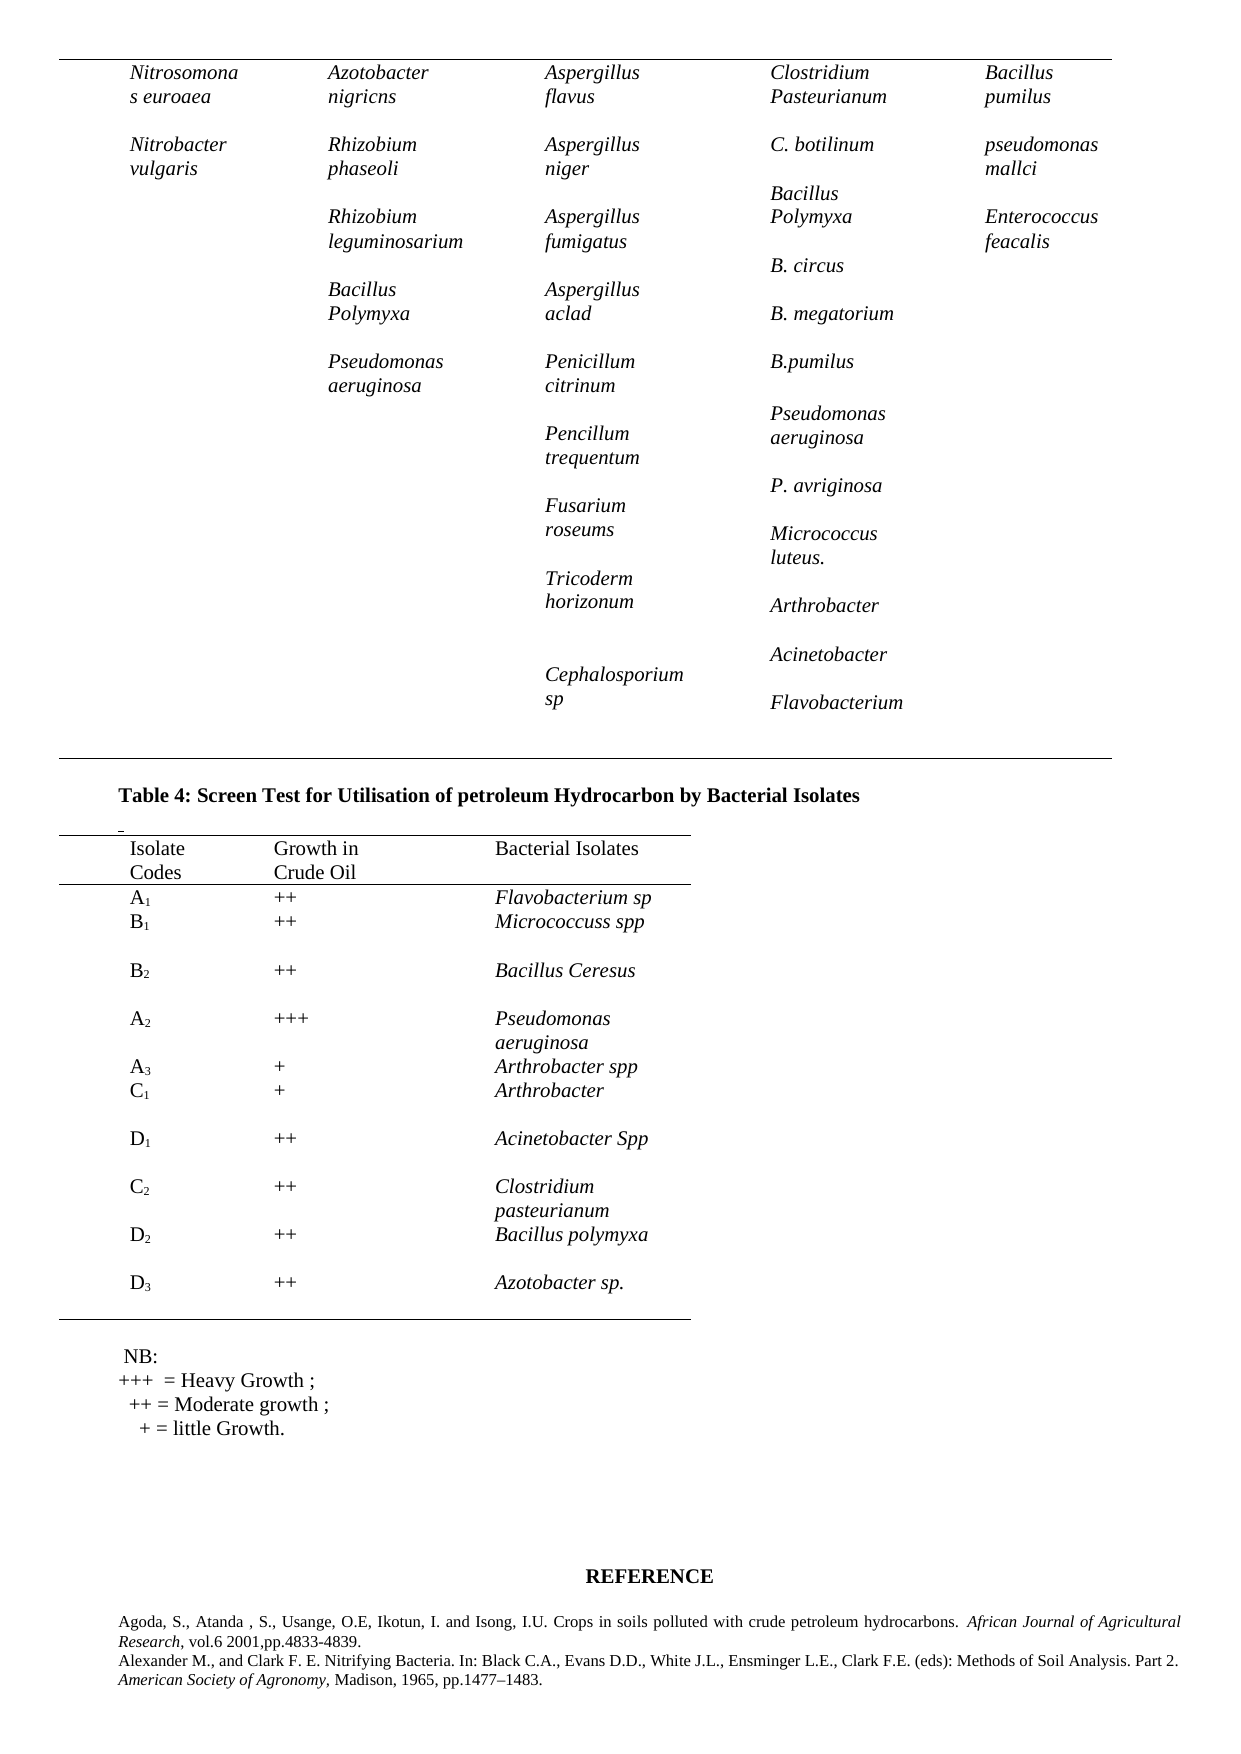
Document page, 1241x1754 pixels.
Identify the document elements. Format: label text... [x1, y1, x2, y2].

text Agoda, S., Atanda , S., Usange, O.E, Ikotun, I. and Isong, I.U. Crops in soils polluted with crude petroleum hydrocarbons. African Journal of Agricultural Research, vol.6 2001,pp.4833-4839. [118, 1612, 1181, 1651]
text REFERENCE [118, 1564, 1181, 1588]
table_header Isolate Codes [59, 836, 203, 884]
text NB: [118, 1343, 1181, 1368]
table_cell Azotobacter nigricns Rhizobium phaseoli Rhizobium leguminosarium Bacillus Polymyxa Pseudomonas aeruginosa [258, 60, 475, 758]
table_cell Aspergillus flavus Aspergillus niger Aspergillus fumigatus Aspergillus aclad Penicillum citrinum Pencillum trequentum Fusarium roseums Tricoderm horizonum Cephalosporium sp [475, 60, 700, 758]
text Table 4: Screen Test for Utilisation of petroleum Hydrocarbon by Bacterial Isolates [118, 783, 1181, 807]
text ++ = Moderate growth ; [118, 1392, 1181, 1416]
text + = little Growth. [118, 1416, 1181, 1440]
table_cell Clostridium Pasteurianum C. botilinum Bacillus Polymyxa B. circus B. megatorium B.pumilus Pseudomonas aeruginosa P. avriginosa Micrococcus luteus. Arthrobacter Acinetobacter Flavobacterium [700, 60, 914, 758]
text +++ = Heavy Growth ; [118, 1368, 1181, 1392]
table_header Bacterial Isolates [425, 836, 691, 884]
table_cell ++ ++ ++ +++ + + ++ ++ ++ ++ [203, 885, 425, 1318]
table_cell Nitrosomonas euroaea Nitrobacter vulgaris [59, 60, 258, 758]
table_header Growth in Crude Oil [203, 836, 425, 884]
table_cell Bacillus pumilus pseudomonas mallci Enterococcus feacalis [915, 60, 1112, 758]
text Alexander M., and Clark F. E. Nitrifying Bacteria. In: Black C.A., Evans D.D., White J.L., Ensminger L.E., Clark F.E. (eds): Methods of Soil Analysis. Part 2. American Society of Agronomy, Madison, 1965, pp.1477–1483. [118, 1651, 1181, 1689]
table_cell Flavobacterium sp Micrococcuss spp Bacillus Ceresus Pseudomonas aeruginosa Arthrobacter spp Arthrobacter Acinetobacter Spp Clostridium pasteurianum Bacillus polymyxa Azotobacter sp. [425, 885, 691, 1318]
table_cell A1 B1 B2 A2 A3 C1 D1 C2 D2 D3 [59, 885, 203, 1318]
